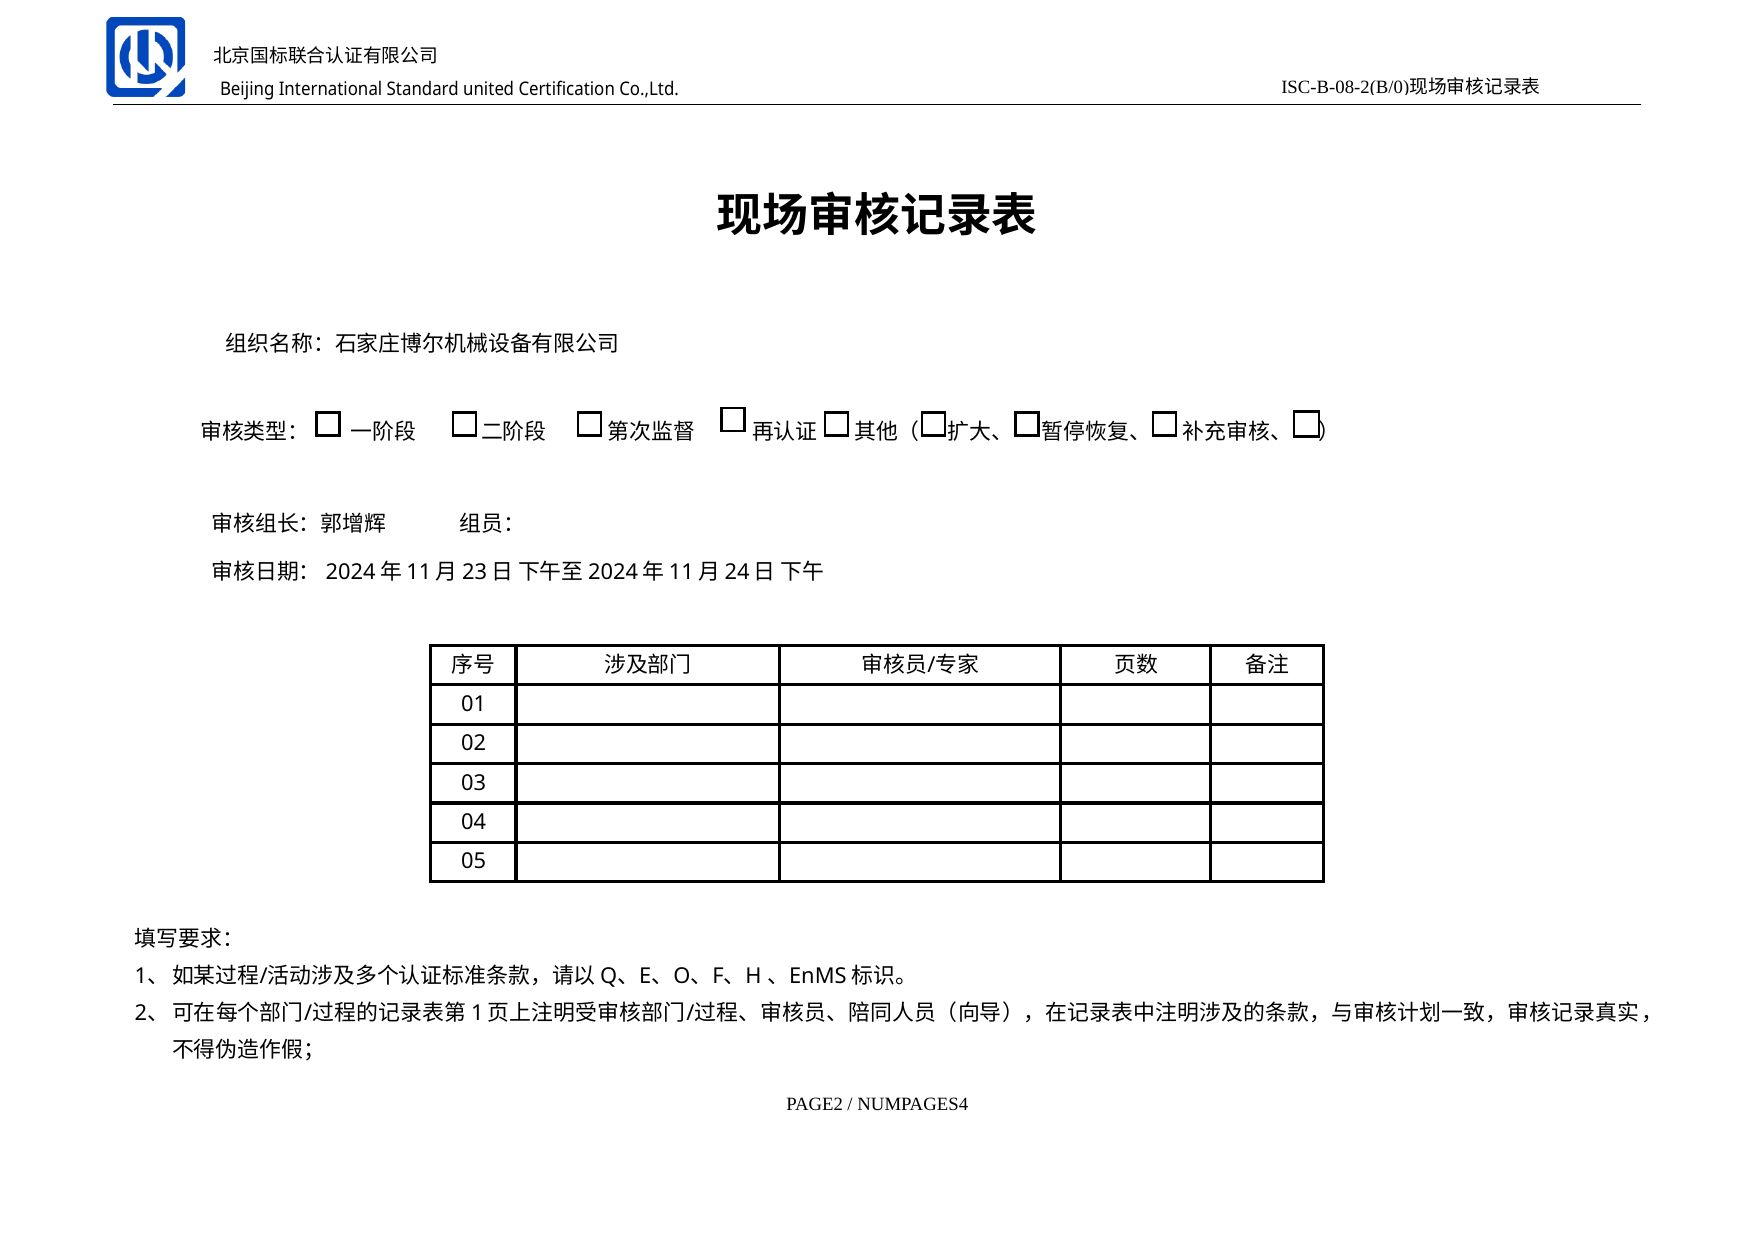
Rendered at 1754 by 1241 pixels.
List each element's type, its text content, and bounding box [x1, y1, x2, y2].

table_cell 05 [432, 844, 514, 880]
table_cell [1062, 844, 1209, 880]
list 如某过程/活动涉及多个认证标准条款，请以Q、E、O、F、H 、EnMS标识。 [134, 957, 1641, 990]
table_cell [518, 686, 778, 723]
text 现场审核记录表 [112, 163, 1641, 261]
table_header 备注 [1212, 647, 1322, 683]
table_cell [1212, 726, 1322, 762]
picture [106, 17, 186, 97]
table_cell 03 [432, 765, 514, 801]
table_cell [781, 765, 1059, 801]
table_cell [1212, 844, 1322, 880]
table_cell [1062, 726, 1209, 762]
text 审核类型： 一阶段 二阶段 第次监督 再认证 其他（扩大、暂停恢复、补充审核、） [112, 399, 1641, 464]
table_header 涉及部门 [518, 647, 778, 683]
table_cell [781, 726, 1059, 762]
table_cell [518, 805, 778, 841]
table_cell [1212, 686, 1322, 723]
table_cell [1212, 805, 1322, 841]
table_cell [781, 805, 1059, 841]
text 审核组长：郭增辉 组员： [112, 506, 1641, 538]
table_cell [518, 726, 778, 762]
table_cell [781, 844, 1059, 880]
table_header 序号 [432, 647, 514, 683]
list 可在每个部门/过程的记录表第1页上注明受审核部门/过程、审核员、陪同人员（向导），在记录表中注明涉及的条款，与审核计划一致，审核记录真实，不得伪造作假； [134, 994, 1641, 1064]
table_header 页数 [1062, 647, 1209, 683]
table_cell [1062, 686, 1209, 723]
text 填写要求： [112, 920, 1641, 953]
table_cell [1062, 805, 1209, 841]
table_cell [1212, 765, 1322, 801]
text 组织名称：石家庄博尔机械设备有限公司 [112, 326, 1641, 358]
table_cell [518, 844, 778, 880]
table_cell 02 [432, 726, 514, 762]
text 审核日期： 2024年11月23日 下午至2024年11月24日 下午 [112, 554, 1641, 587]
table_cell [1062, 765, 1209, 801]
table_cell 01 [432, 686, 514, 723]
table_header 审核员/专家 [781, 647, 1059, 683]
table_cell [518, 765, 778, 801]
table_cell 04 [432, 805, 514, 841]
table_cell [781, 686, 1059, 723]
